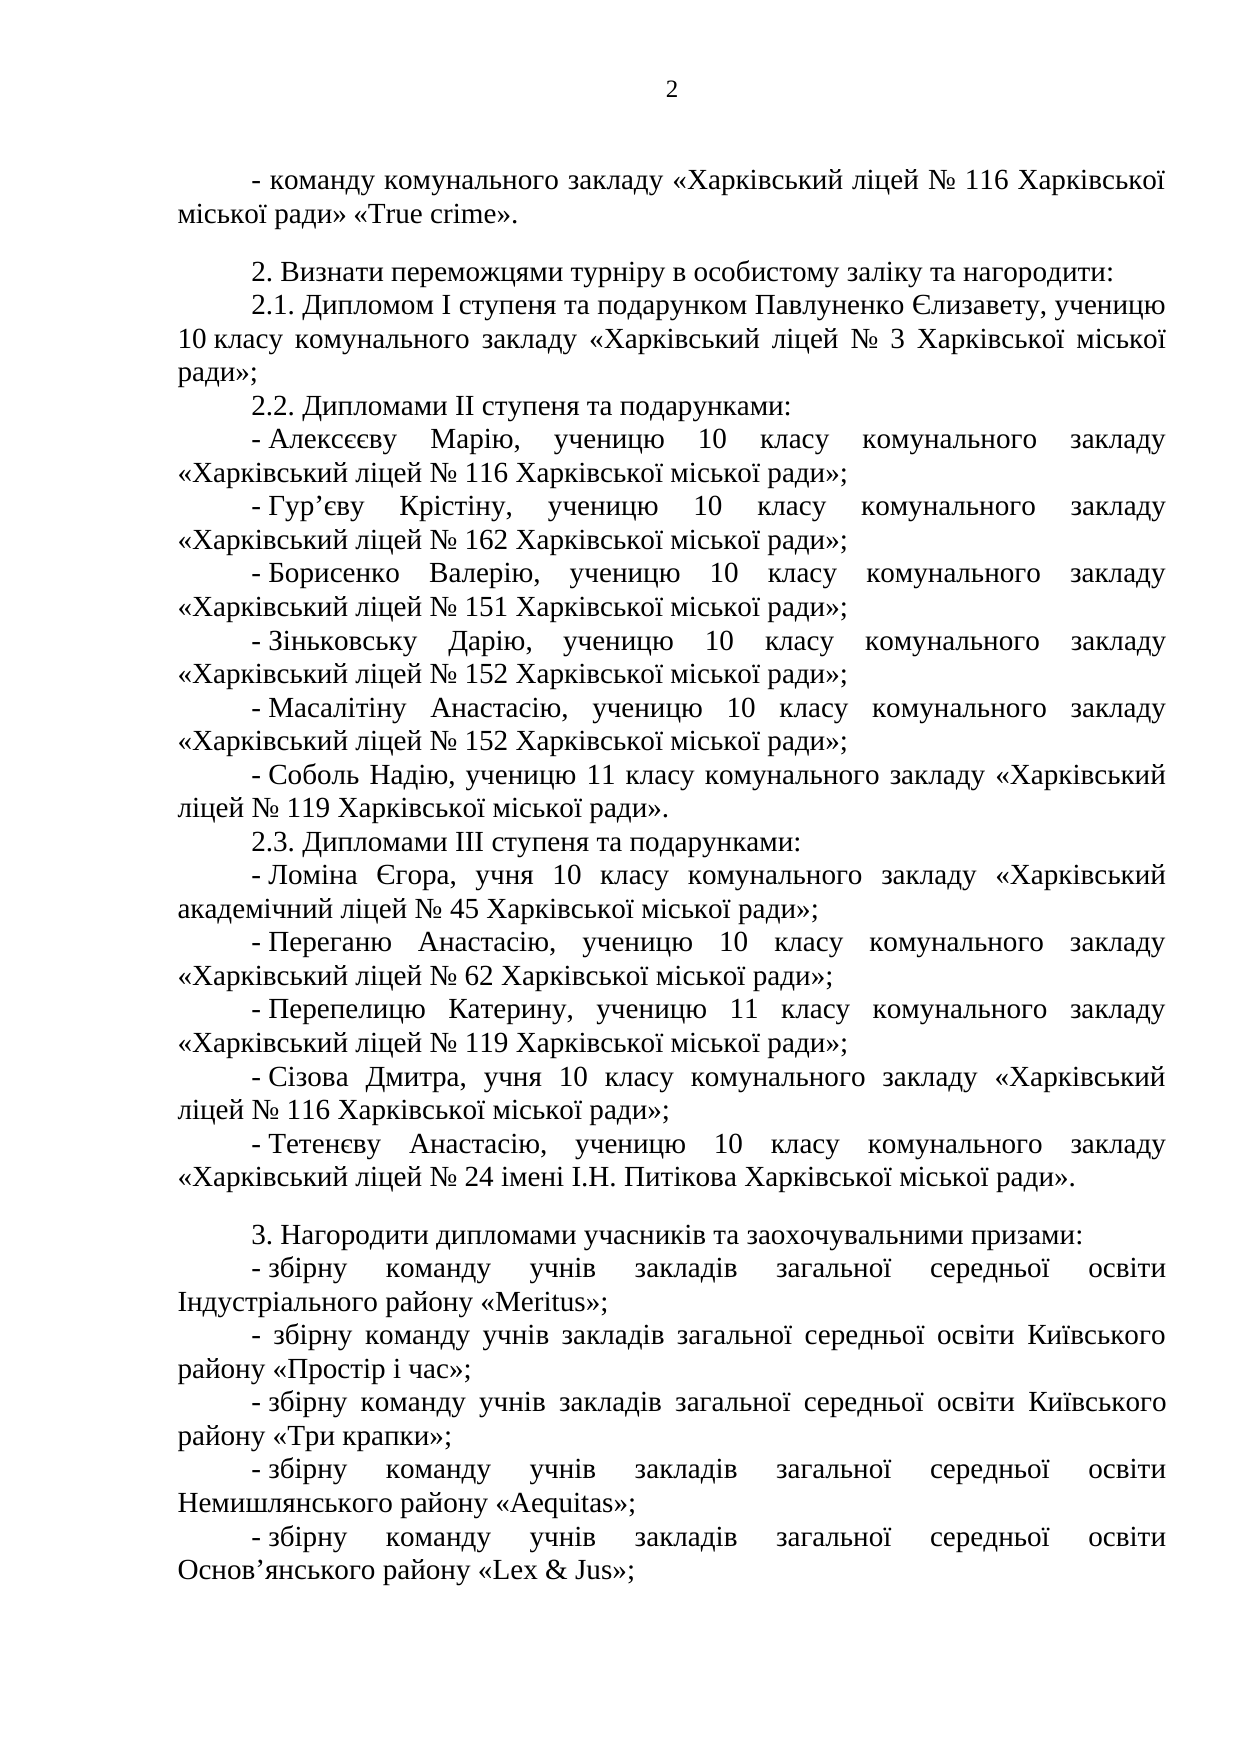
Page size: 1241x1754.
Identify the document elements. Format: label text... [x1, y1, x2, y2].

text - Сізова Дмитра, учня 10 класу комунального закладу «Харківський ліцей № 116 Харківської міської ради»; [177, 1059, 1167, 1126]
text - Перепелицю Катерину, ученицю 11 класу комунального закладу «Харківський ліцей № 119 Харківської міської ради»; [177, 992, 1167, 1059]
text - збірну команду учнів закладів загальної середньої освіти Основ’янського району «Lex & Jus»; [177, 1519, 1167, 1586]
text - збірну команду учнів закладів загальної середньої освіти Київського району «Три крапки»; [177, 1384, 1167, 1452]
text 2.3. Дипломами ІІІ ступеня та подарунками: [177, 824, 1167, 857]
text - Борисенко Валерію, ученицю 10 класу комунального закладу «Харківський ліцей № 151 Харківської міської ради»; [177, 556, 1167, 623]
text - Ломіна Єгора, учня 10 класу комунального закладу «Харківський академічний ліцей № 45 Харківської міської ради»; [177, 857, 1167, 924]
text - Тетенєву Анастасію, ученицю 10 класу комунального закладу «Харківський ліцей № 24 імені І.Н. Питікова Харківської міської ради». [177, 1126, 1167, 1193]
text - Соболь Надію, ученицю 11 класу комунального закладу «Харківський ліцей № 119 Харківської міської ради». [177, 757, 1167, 824]
text - Гур’єву Крістіну, ученицю 10 класу комунального закладу «Харківський ліцей № 162 Харківської міської ради»; [177, 488, 1167, 556]
text 3. Нагородити дипломами учасників та заохочувальними призами: [177, 1217, 1167, 1250]
text - збірну команду учнів закладів загальної середньої освіти Немишлянського району «Aequitas»; [177, 1452, 1167, 1519]
text - команду комунального закладу «Харківський ліцей № 116 Харківської міської ради» «True crime». [177, 162, 1167, 229]
text 2. Визнати переможцями турніру в особистому заліку та нагородити: [177, 254, 1167, 287]
text - збірну команду учнів закладів загальної середньої освіти Індустріального району «Meritus»; [177, 1250, 1167, 1317]
text - Зіньковську Дарію, ученицю 10 класу комунального закладу «Харківський ліцей № 152 Харківської міської ради»; [177, 623, 1167, 690]
text 2.2. Дипломами ІІ ступеня та подарунками: [177, 388, 1167, 421]
text - збірну команду учнів закладів загальної середньої освіти Київського району «Простір і час»; [177, 1317, 1167, 1384]
text - Алексєєву Марію, ученицю 10 класу комунального закладу «Харківський ліцей № 116 Харківської міської ради»; [177, 421, 1167, 488]
text 2.1. Дипломом І ступеня та подарунком Павлуненко Єлизавету, ученицю 10 класу комунального закладу «Харківський ліцей № 3 Харківської міської ради»; [177, 287, 1167, 388]
text - Масалітіну Анастасію, ученицю 10 класу комунального закладу «Харківський ліцей № 152 Харківської міської ради»; [177, 690, 1167, 757]
text - Переганю Анастасію, ученицю 10 класу комунального закладу «Харківський ліцей № 62 Харківської міської ради»; [177, 924, 1167, 992]
